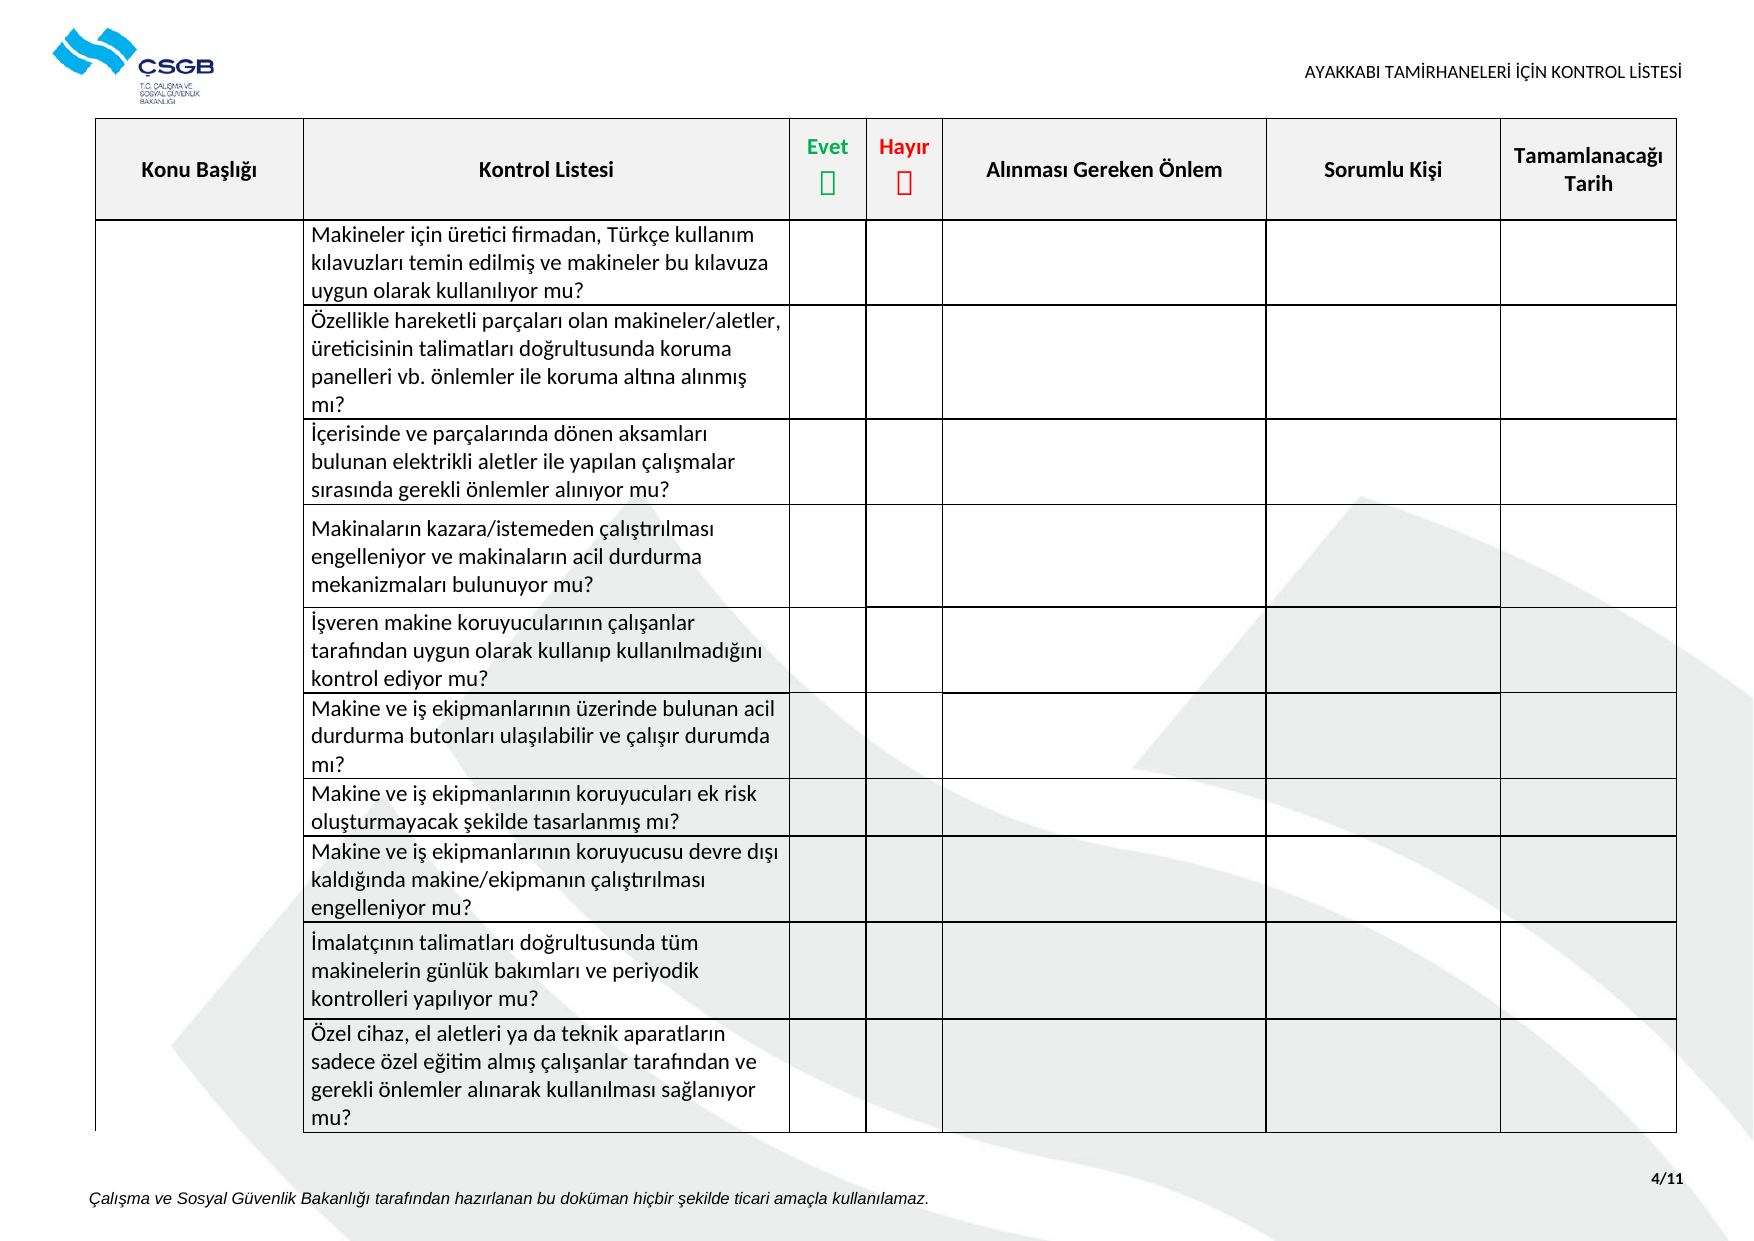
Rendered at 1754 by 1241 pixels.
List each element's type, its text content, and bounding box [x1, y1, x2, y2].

table_cell [790, 1020, 865, 1131]
table_cell [943, 779, 1265, 835]
table_cell [1501, 608, 1676, 692]
table_cell [943, 1020, 1265, 1131]
table_cell Makineler için üretici firmadan, Türkçe kullanım kılavuzları temin edilmiş ve makineler bu kılavuza uygun olarak kullanılıyor mu? [304, 221, 789, 304]
picture [158, 477, 1754, 1241]
table_cell [867, 1020, 942, 1131]
table_cell [1501, 505, 1676, 606]
table_cell [1267, 505, 1500, 606]
table_cell [867, 306, 942, 418]
table_cell [943, 505, 1265, 606]
table_header Sorumlu Kişi [1267, 119, 1500, 219]
table_cell [943, 694, 1265, 778]
table_header Konu Başlığı [96, 119, 303, 219]
table_cell [1501, 923, 1676, 1018]
table_header Evet  [790, 119, 866, 219]
table_cell [790, 779, 865, 835]
table_cell [790, 923, 865, 1018]
table_cell [1501, 306, 1676, 418]
table_cell [1267, 923, 1500, 1018]
table_cell [867, 923, 942, 1018]
table_cell [1267, 837, 1500, 921]
table_cell [1501, 693, 1676, 778]
table_cell [867, 837, 942, 921]
table_cell Makine ve iş ekipmanlarının koruyucusu devre dışı kaldığında makine/ekipmanın çalıştırılması engelleniyor mu? [304, 837, 789, 921]
table_cell [790, 306, 865, 418]
table_cell [943, 306, 1265, 418]
table_cell İmalatçının talimatları doğrultusunda tüm makinelerin günlük bakımları ve periyodik kontrolleri yapılıyor mu? [304, 923, 789, 1018]
table_cell [867, 221, 942, 304]
table_header Alınması Gereken Önlem [943, 119, 1266, 219]
table_cell [943, 221, 1265, 304]
table_cell [1501, 221, 1676, 304]
table_cell [790, 608, 865, 692]
table_cell [867, 505, 942, 606]
table_cell [1267, 306, 1500, 418]
table_cell İşveren makine koruyucularının çalışanlar tarafından uygun olarak kullanıp kullanılmadığını kontrol ediyor mu? [304, 608, 789, 692]
table_cell [867, 779, 942, 835]
table_cell [790, 693, 865, 778]
table_header Kontrol Listesi [304, 119, 789, 219]
table_cell [867, 420, 942, 503]
table_cell [867, 693, 942, 778]
table_cell [943, 608, 1265, 692]
picture [52, 27, 214, 104]
table_cell [1501, 420, 1676, 503]
table_cell [1267, 608, 1500, 692]
table_cell [1267, 420, 1500, 503]
table_cell [1501, 837, 1676, 921]
table_cell Özel cihaz, el aletleri ya da teknik aparatların sadece özel eğitim almış çalışanlar tarafından ve gerekli önlemler alınarak kullanılması sağlanıyor mu? [304, 1020, 789, 1131]
table_cell [943, 420, 1265, 503]
table_cell [790, 505, 865, 606]
table_cell [1267, 1020, 1500, 1131]
table_cell [1267, 221, 1500, 304]
table_cell [790, 221, 865, 304]
table_cell [943, 837, 1265, 921]
table_cell Özellikle hareketli parçaları olan makineler/aletler, üreticisinin talimatları doğrultusunda koruma panelleri vb. önlemler ile koruma altına alınmış mı? [304, 306, 789, 418]
table_header Hayır  [867, 119, 942, 219]
table_cell [1501, 779, 1676, 835]
table_cell Makinaların kazara/istemeden çalıştırılması engelleniyor ve makinaların acil durdurma mekanizmaları bulunuyor mu? [304, 505, 789, 606]
table_header Tamamlanacağı Tarih [1501, 119, 1676, 219]
table_cell Makine ve iş ekipmanlarının üzerinde bulunan acil durdurma butonları ulaşılabilir ve çalışır durumda mı? [304, 694, 789, 778]
table_cell [867, 608, 942, 692]
table_cell [1267, 779, 1500, 835]
table_cell [1501, 1020, 1676, 1131]
table_cell İçerisinde ve parçalarında dönen aksamları bulunan elektrikli aletler ile yapılan çalışmalar sırasında gerekli önlemler alınıyor mu? [304, 420, 789, 503]
table_cell [943, 923, 1265, 1018]
table_cell Makine ve iş ekipmanlarının koruyucuları ek risk oluşturmayacak şekilde tasarlanmış mı? [304, 779, 789, 835]
table_cell [790, 420, 865, 503]
table_cell [1267, 694, 1500, 778]
table_cell [790, 837, 865, 921]
